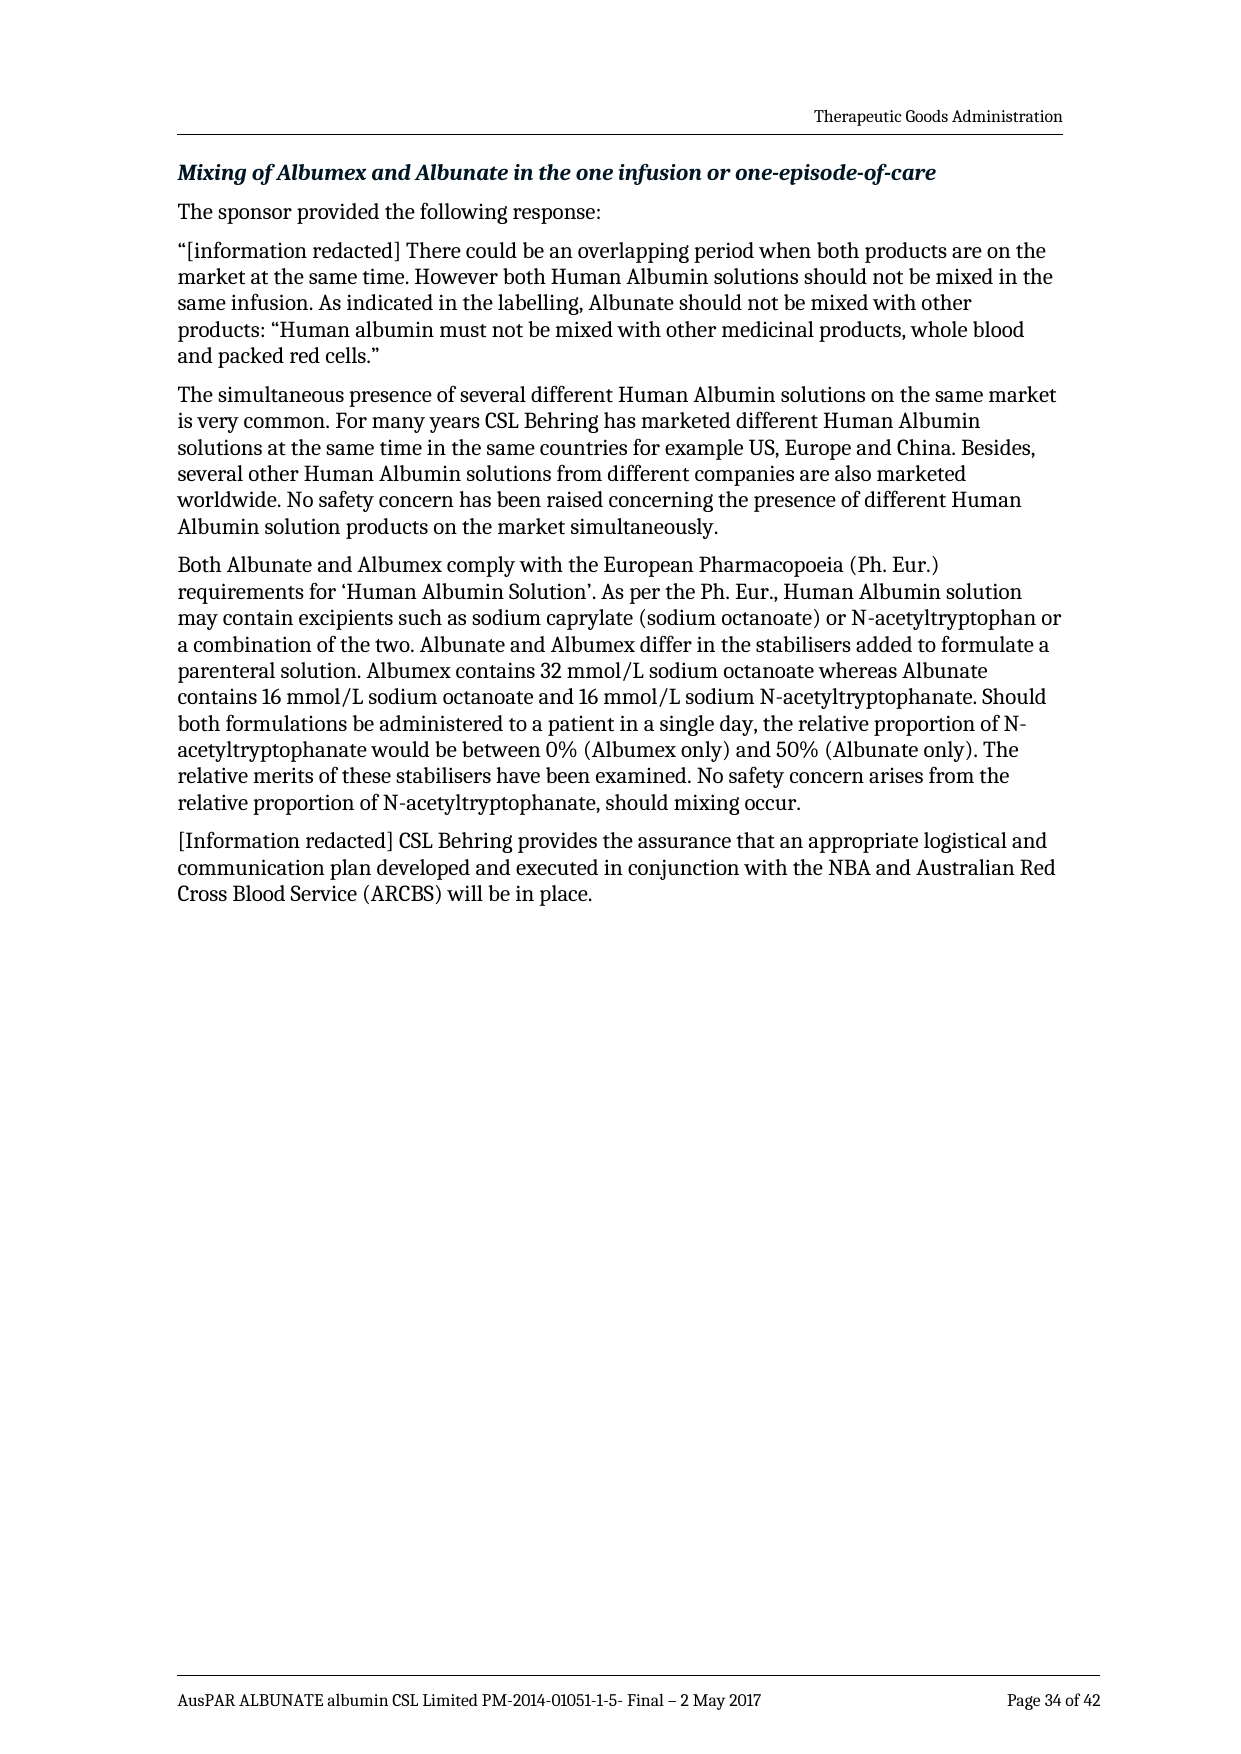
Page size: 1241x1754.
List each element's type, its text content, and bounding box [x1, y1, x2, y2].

subtitle Mixing of Albumex and Albunate in the one infusion or one-episode-of-care [177, 160, 1063, 186]
text [Information redacted] CSL Behring provides the assurance that an appropriate logistical and communication plan developed and executed in conjunction with the NBA and Australian Red Cross Blood Service (ARCBS) will be in place. [177, 828, 1063, 907]
text The simultaneous presence of several different Human Albumin solutions on the same market is very common. For many years CSL Behring has marketed different Human Albumin solutions at the same time in the same countries for example US, Europe and China. Besides, several other Human Albumin solutions from different companies are also marketed worldwide. No safety concern has been raised concerning the presence of different Human Albumin solution products on the market simultaneously. [177, 382, 1063, 540]
text “[information redacted] There could be an overlapping period when both products are on the market at the same time. However both Human Albumin solutions should not be mixed in the same infusion. As indicated in the labelling, Albunate should not be mixed with other products: “Human albumin must not be mixed with other medicinal products, whole blood and packed red cells.” [177, 237, 1063, 369]
text The sponsor provided the following response: [177, 198, 1063, 225]
text Both Albunate and Albumex comply with the European Pharmacopoeia (Ph. Eur.) requirements for ‘Human Albumin Solution’. As per the Ph. Eur., Human Albumin solution may contain excipients such as sodium caprylate (sodium octanoate) or N-acetyltryptophan or a combination of the two. Albunate and Albumex differ in the stabilisers added to formulate a parenteral solution. Albumex contains 32 mmol/L sodium octanoate whereas Albunate contains 16 mmol/L sodium octanoate and 16 mmol/L sodium N-acetyltryptophanate. Should both formulations be administered to a patient in a single day, the relative proportion of N-acetyltryptophanate would be between 0% (Albumex only) and 50% (Albunate only). The relative merits of these stabilisers have been examined. No safety concern arises from the relative proportion of N-acetyltryptophanate, should mixing occur. [177, 552, 1063, 816]
